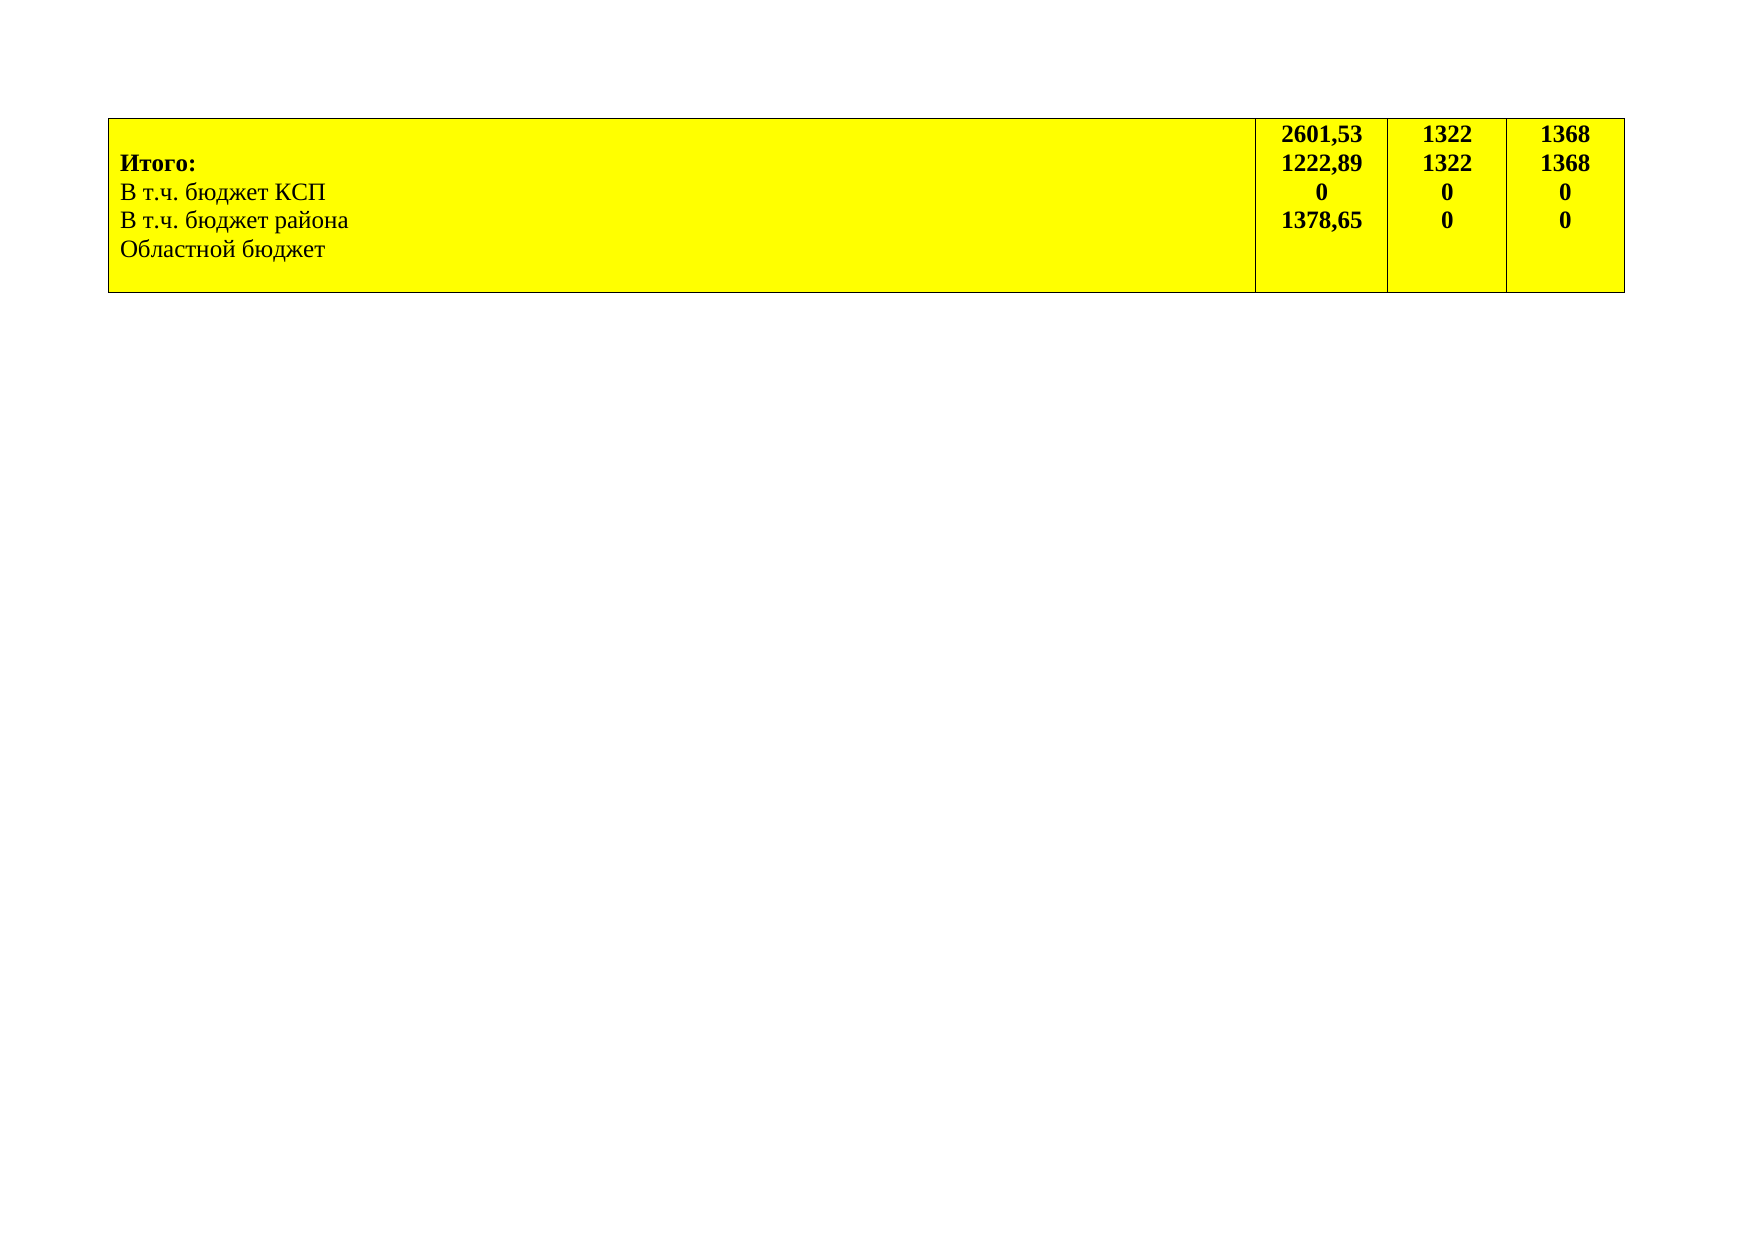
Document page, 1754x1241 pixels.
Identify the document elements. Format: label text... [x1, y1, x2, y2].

table_cell 2601,53 1222,89 0 1378,65 [1256, 119, 1387, 292]
table_cell 1322 1322 0 0 [1388, 119, 1506, 292]
table_cell 1368 1368 0 0 [1507, 119, 1624, 292]
table_cell Итого: В т.ч. бюджет КСП В т.ч. бюджет района Областной бюджет [109, 119, 1255, 292]
